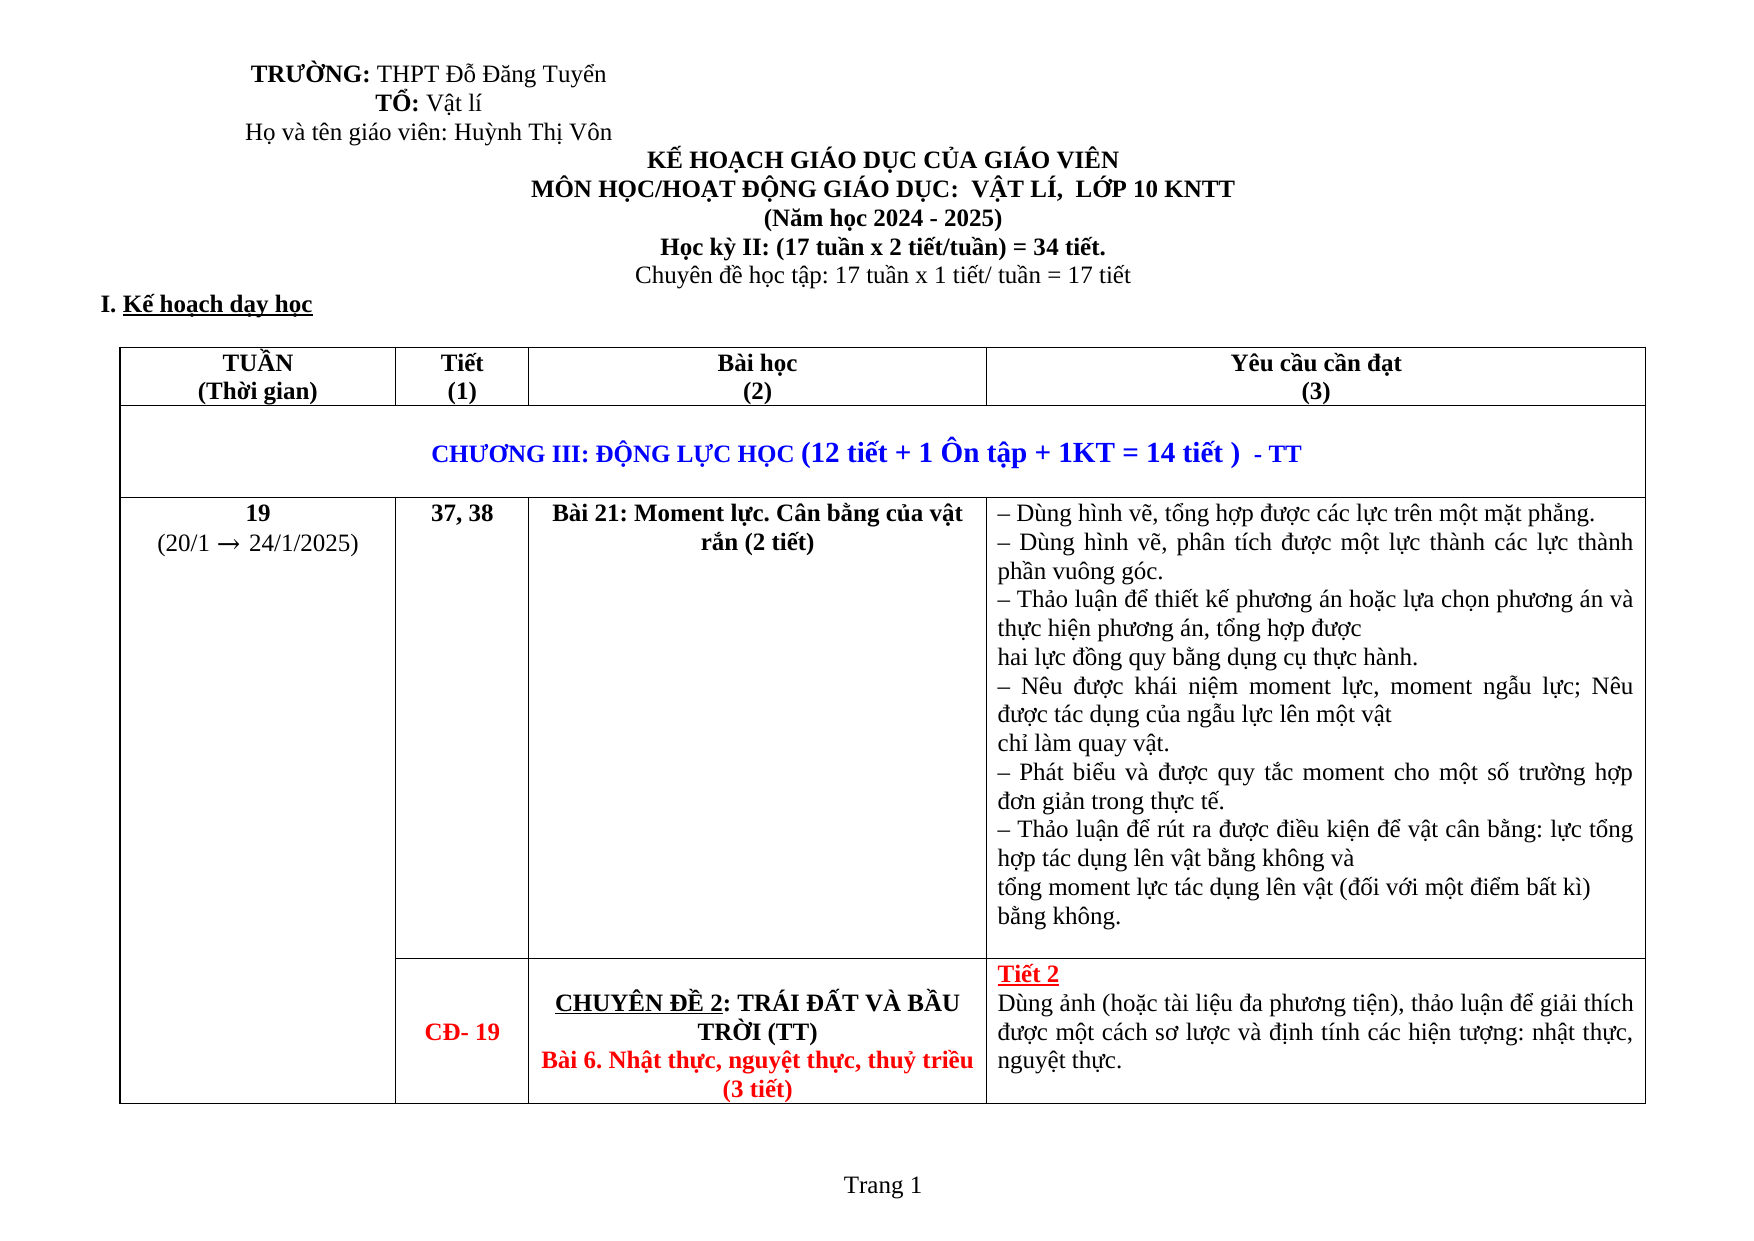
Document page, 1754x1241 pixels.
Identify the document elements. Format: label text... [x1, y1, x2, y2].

table_cell CĐ- 19 [396, 959, 528, 1103]
text KẾ HOẠCH GIÁO DỤC CỦA GIÁO VIÊN [100, 145, 1665, 174]
table_cell 37, 38 [396, 498, 528, 958]
table_cell 19 (20/1 → 24/1/2025) [121, 498, 395, 1103]
text (Năm học 2024 - 2025) [100, 203, 1665, 232]
text Học kỳ II: (17 tuần x 2 tiết/tuần) = 34 tiết. [100, 232, 1665, 260]
table_header TUẦN (Thời gian) [121, 348, 395, 405]
table_cell CHUYÊN ĐỀ 2: TRÁI ĐẤT VÀ BẦU TRỜI (TT) Bài 6. Nhật thực, nguyệt thực, thuỷ triều (3 tiết) [529, 959, 986, 1103]
table_header Yêu cầu cần đạt (3) [987, 348, 1645, 405]
table_header TRƯỜNG: THPT Đỗ Đăng Tuyển TỔ: Vật lí Họ và tên giáo viên: Huỳnh Thị Vôn [89, 59, 768, 145]
table_cell – Dùng hình vẽ, tổng hợp được các lực trên một mặt phẳng. – Dùng hình vẽ, phân tích được một lực thành các lực thành phần vuông góc. – Thảo luận để thiết kế phương án hoặc lựa chọn phương án và thực hiện phương án, tổng hợp được hai lực đồng quy bằng dụng cụ thực hành. – Nêu được khái niệm moment lực, moment ngẫu lực; Nêu được tác dụng của ngẫu lực lên một vật chỉ làm quay vật. – Phát biểu và được quy tắc moment cho một số trường hợp đơn giản trong thực tế. – Thảo luận để rút ra được điều kiện để vật cân bằng: lực tổng hợp tác dụng lên vật bằng không và tổng moment lực tác dụng lên vật (đối với một điểm bất kì) bằng không. [987, 498, 1645, 958]
table_cell Tiết 2 Dùng ảnh (hoặc tài liệu đa phương tiện), thảo luận để giải thích được một cách sơ lược và định tính các hiện tượng: nhật thực, nguyệt thực. [987, 959, 1645, 1103]
table_header Bài học (2) [529, 348, 986, 405]
table_cell CHƯƠNG III: ĐỘNG LỰC HỌC (12 tiết + 1 Ôn tập + 1KT = 14 tiết ) - TT [121, 406, 1645, 497]
table_header Tiết (1) [396, 348, 528, 405]
text Chuyên đề học tập: 17 tuần x 1 tiết/ tuần = 17 tiết [100, 260, 1665, 289]
table_cell Bài 21: Moment lực. Cân bằng của vật rắn (2 tiết) [529, 498, 986, 958]
text MÔN HỌC/HOẠT ĐỘNG GIÁO DỤC: VẬT LÍ, LỚP 10 KNTT [100, 174, 1665, 203]
text I. Kế hoạch dạy học [100, 289, 1665, 318]
